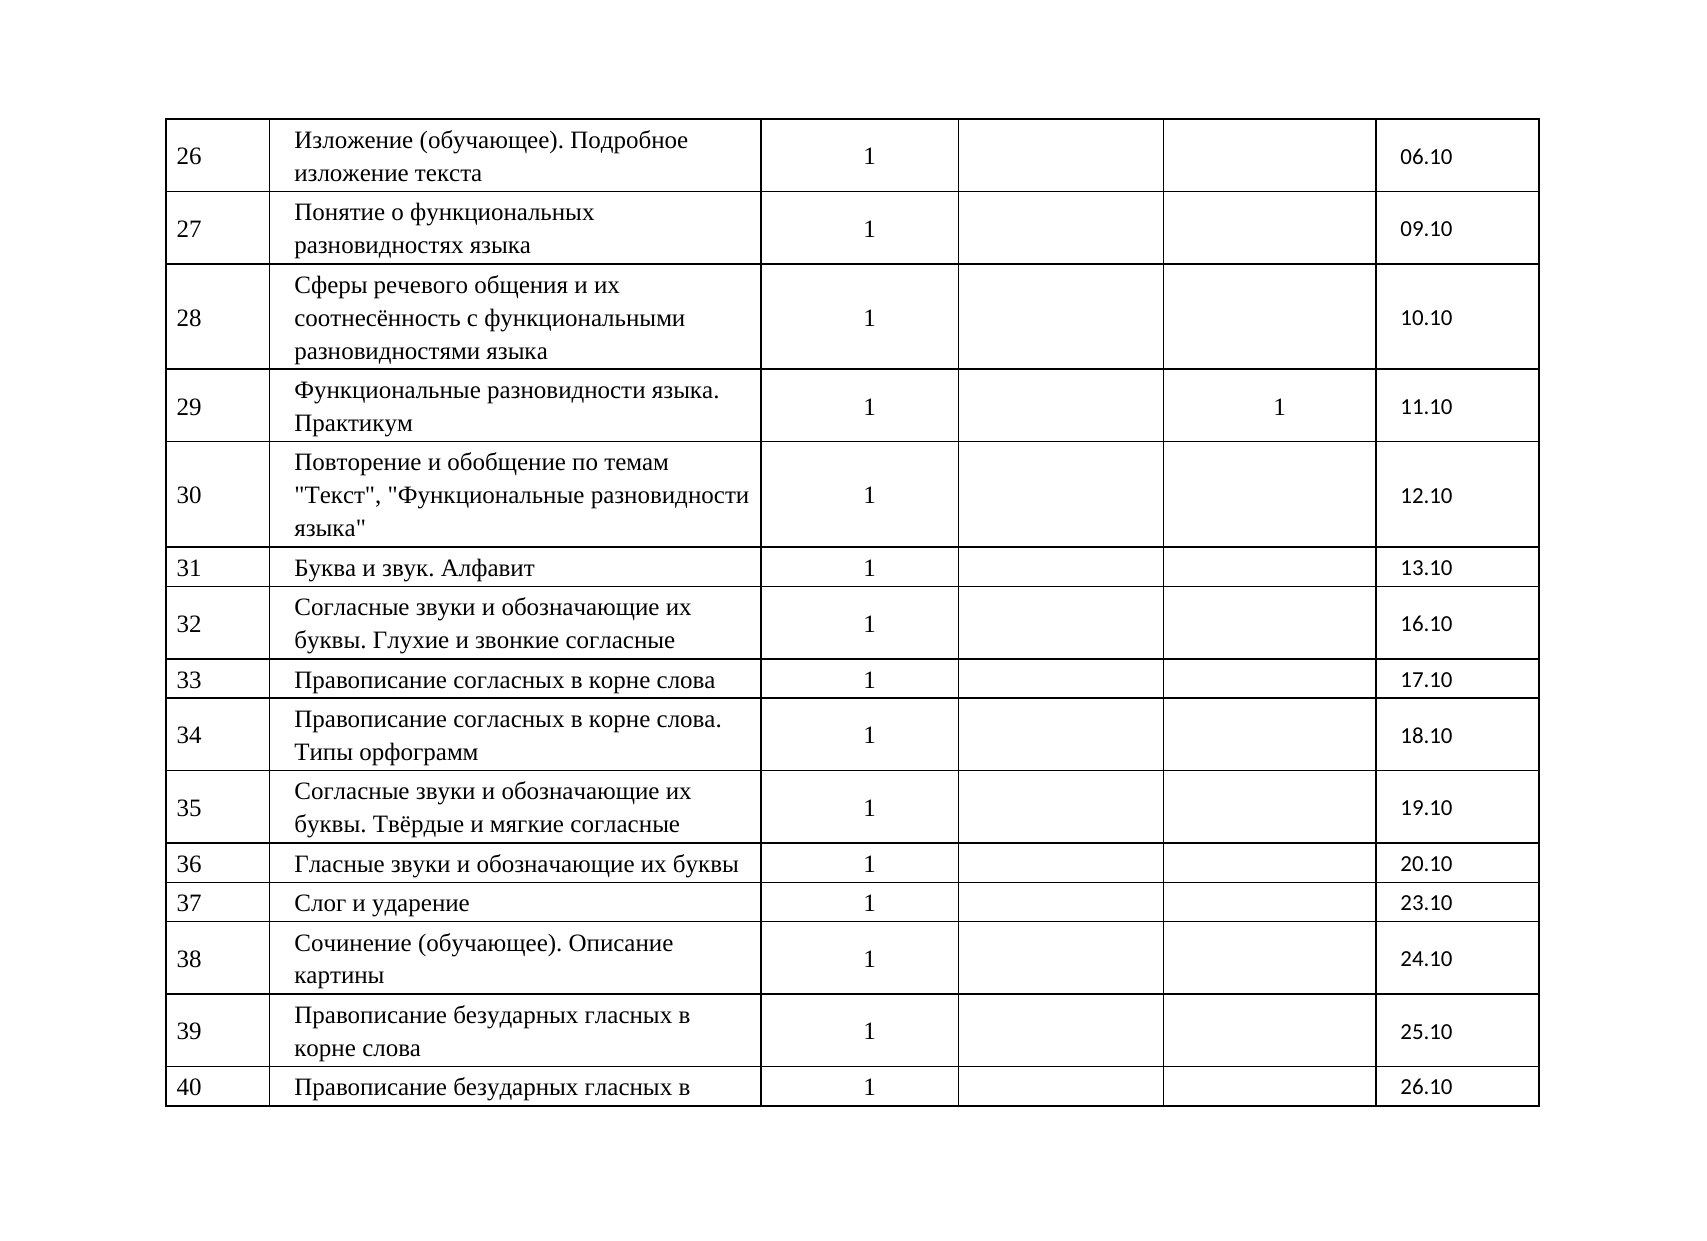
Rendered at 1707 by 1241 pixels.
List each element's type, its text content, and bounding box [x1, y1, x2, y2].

table_cell 1 [762, 699, 958, 770]
table_cell [1164, 699, 1375, 770]
table_cell [1164, 265, 1375, 368]
table_cell 28 [167, 265, 269, 368]
table_cell [959, 883, 1163, 921]
table_cell [1164, 442, 1375, 546]
table_cell 10.10 [1377, 265, 1538, 368]
table_cell [1164, 120, 1375, 191]
table_cell 16.10 [1377, 587, 1538, 658]
table_cell Гласные звуки и обозначающие их буквы [270, 844, 760, 881]
table_cell 38 [167, 922, 269, 993]
table_cell Сферы речевого общения и их соотнесённость с функциональными разновидностями языка [270, 265, 760, 368]
table_cell 1 [762, 771, 958, 842]
table_cell [959, 442, 1163, 546]
table_cell 11.10 [1377, 370, 1538, 441]
table_cell [1164, 883, 1375, 921]
table_cell 31 [167, 548, 269, 586]
table_cell 18.10 [1377, 699, 1538, 770]
table_cell Функциональные разновидности языка. Практикум [270, 370, 760, 441]
table_cell 33 [167, 660, 269, 697]
table_cell Правописание согласных в корне слова [270, 660, 760, 697]
table_cell [1164, 587, 1375, 658]
table_cell Повторение и обобщение по темам "Текст", "Функциональные разновидности языка" [270, 442, 760, 546]
table_cell 1 [762, 1067, 958, 1105]
table_cell 09.10 [1377, 192, 1538, 263]
table_cell [1164, 192, 1375, 263]
table_cell 37 [167, 883, 269, 921]
table_cell [1164, 922, 1375, 993]
table_cell [1164, 1067, 1375, 1105]
table_cell 20.10 [1377, 844, 1538, 881]
table_cell [1164, 844, 1375, 881]
table_cell 1 [762, 883, 958, 921]
table_cell 24.10 [1377, 922, 1538, 993]
table_cell 39 [167, 995, 269, 1066]
table_cell Правописание безударных гласных в корне слова [270, 995, 760, 1066]
table_cell 30 [167, 442, 269, 546]
table_cell 27 [167, 192, 269, 263]
table_cell 17.10 [1377, 660, 1538, 697]
table_cell 25.10 [1377, 995, 1538, 1066]
table_cell Слог и ударение [270, 883, 760, 921]
table_cell 1 [762, 370, 958, 441]
table_cell 36 [167, 844, 269, 881]
table_cell [1164, 660, 1375, 697]
table_cell [1164, 995, 1375, 1066]
table_cell 1 [762, 587, 958, 658]
table_cell Сочинение (обучающее). Описание картины [270, 922, 760, 993]
table_cell 1 [1164, 370, 1375, 441]
table_cell 1 [762, 844, 958, 881]
table_cell 19.10 [1377, 771, 1538, 842]
table_cell 1 [762, 265, 958, 368]
table_cell 1 [762, 660, 958, 697]
table_cell Понятие о функциональных разновидностях языка [270, 192, 760, 263]
table_cell 13.10 [1377, 548, 1538, 586]
table_cell [959, 1067, 1163, 1105]
table_cell [959, 548, 1163, 586]
table_cell 12.10 [1377, 442, 1538, 546]
table_cell 26 [167, 120, 269, 191]
table_cell 1 [762, 922, 958, 993]
table_cell 1 [762, 995, 958, 1066]
table_cell 32 [167, 587, 269, 658]
table_cell [959, 922, 1163, 993]
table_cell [270, 1067, 760, 1105]
table_cell 1 [762, 192, 958, 263]
table_cell [959, 660, 1163, 697]
table_cell 23.10 [1377, 883, 1538, 921]
table_cell 1 [762, 548, 958, 586]
table_cell Согласные звуки и обозначающие их буквы. Твёрдые и мягкие согласные [270, 771, 760, 842]
table_cell [959, 699, 1163, 770]
table_cell 29 [167, 370, 269, 441]
table_cell Изложение (обучающее). Подробное изложение текста [270, 120, 760, 191]
table_cell 34 [167, 699, 269, 770]
table_cell 35 [167, 771, 269, 842]
table_cell Правописание согласных в корне слова. Типы орфограмм [270, 699, 760, 770]
table_cell 40 [167, 1067, 269, 1105]
table_cell [1164, 548, 1375, 586]
table_cell [959, 120, 1163, 191]
table_cell 06.10 [1377, 120, 1538, 191]
table_cell [959, 370, 1163, 441]
table_cell Согласные звуки и обозначающие их буквы. Глухие и звонкие согласные [270, 587, 760, 658]
table_cell [959, 771, 1163, 842]
table_cell 26.10 [1377, 1067, 1538, 1105]
table_cell [959, 265, 1163, 368]
table_cell 1 [762, 120, 958, 191]
table_cell [959, 995, 1163, 1066]
table_cell [959, 192, 1163, 263]
table_cell [1164, 771, 1375, 842]
table_cell [959, 587, 1163, 658]
table_cell Буква и звук. Алфавит [270, 548, 760, 586]
table_cell [959, 844, 1163, 881]
table_cell 1 [762, 442, 958, 546]
